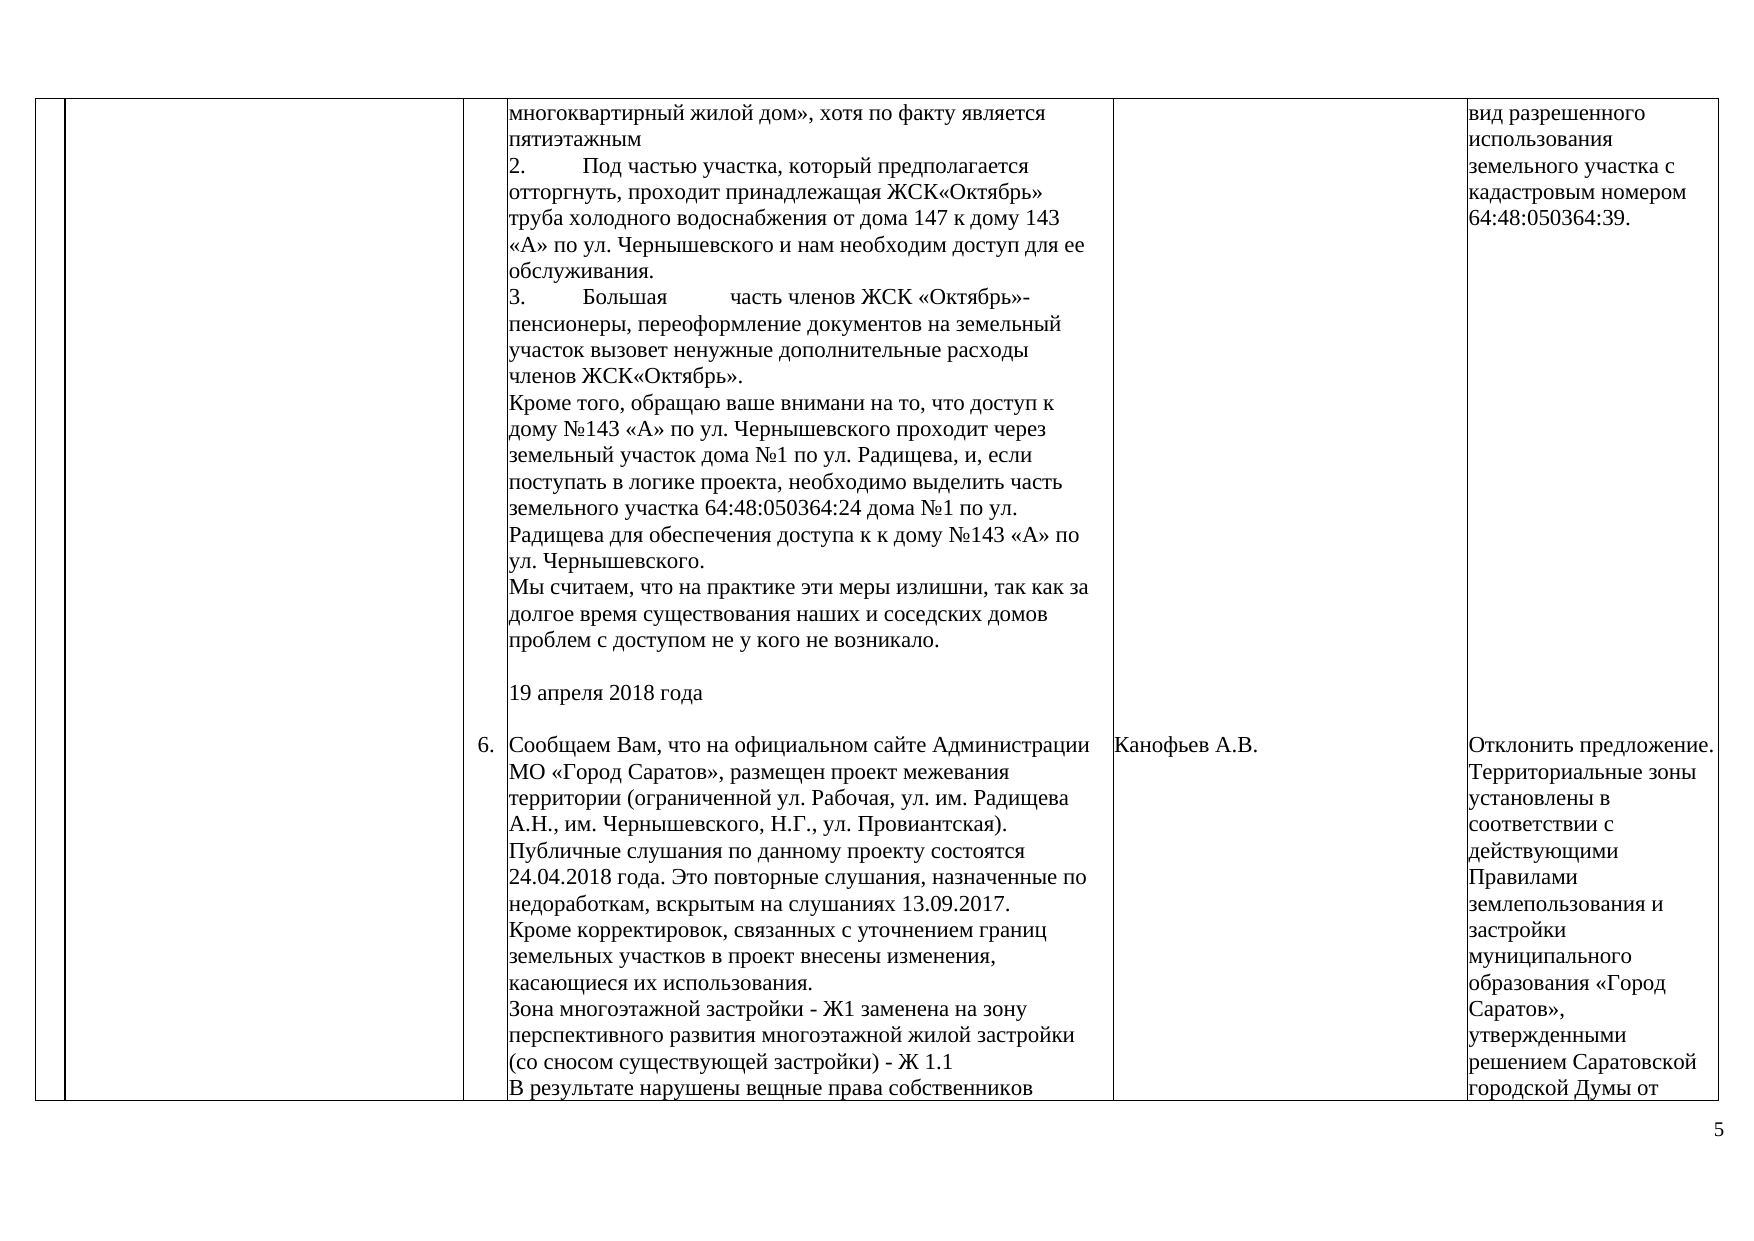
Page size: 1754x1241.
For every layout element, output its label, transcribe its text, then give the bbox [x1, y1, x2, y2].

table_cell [464, 99, 507, 1100]
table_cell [66, 99, 463, 1100]
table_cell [1114, 99, 1467, 1100]
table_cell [1468, 99, 1718, 1100]
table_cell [508, 99, 1113, 1100]
table_cell 1. [36, 99, 64, 1100]
table_cell [1719, 98, 1723, 1100]
